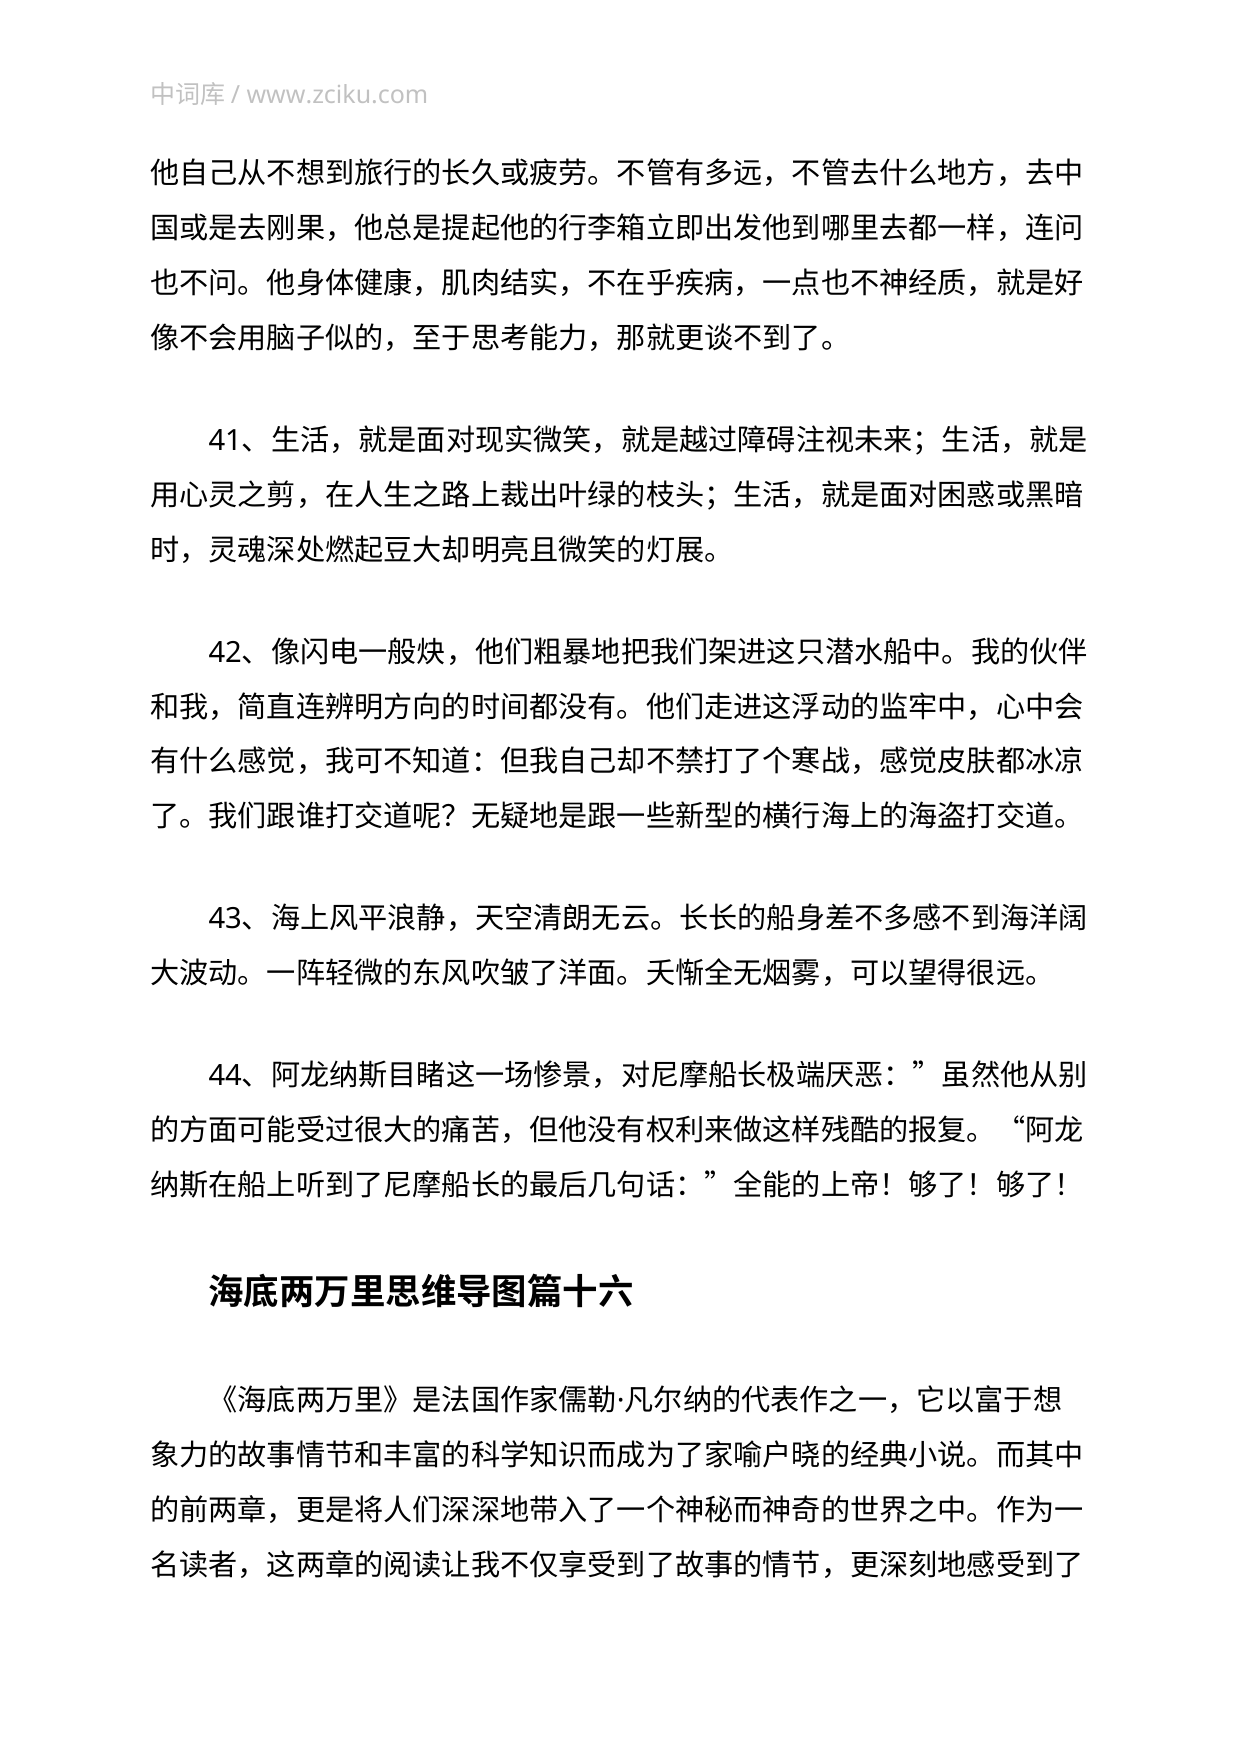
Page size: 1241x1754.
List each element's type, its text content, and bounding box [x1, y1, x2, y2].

text 41、生活，就是面对现实微笑，就是越过障碍注视未来；生活，就是用心灵之剪，在人生之路上裁出叶绿的枝头；生活，就是面对困惑或黑暗时，灵魂深处燃起豆大却明亮且微笑的灯展。 [150, 416, 1090, 569]
text 42、像闪电一般炔，他们粗暴地把我们架进这只潜水船中。我的伙伴和我，简直连辨明方向的时间都没有。他们走进这浮动的监牢中，心中会有什么感觉，我可不知道：但我自己却不禁打了个寒战，感觉皮肤都冰凉了。我们跟谁打交道呢？无疑地是跟一些新型的横行海上的海盗打交道。 [150, 628, 1090, 835]
text 43、海上风平浪静，天空清朗无云。长长的船身差不多感不到海洋阔大波动。一阵轻微的东风吹皱了洋面。夭惭全无烟雾，可以望得很远。 [150, 895, 1090, 992]
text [150, 150, 1090, 357]
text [150, 1377, 1090, 1584]
text 44、阿龙纳斯目睹这一场惨景，对尼摩船长极端厌恶：”虽然他从别的方面可能受过很大的痛苦，但他没有权利来做这样残酷的报复。“阿龙纳斯在船上听到了尼摩船长的最后几句话：”全能的上帝！够了！够了！ [150, 1051, 1090, 1204]
text 海底两万里思维导图篇十六 [150, 1263, 1090, 1314]
